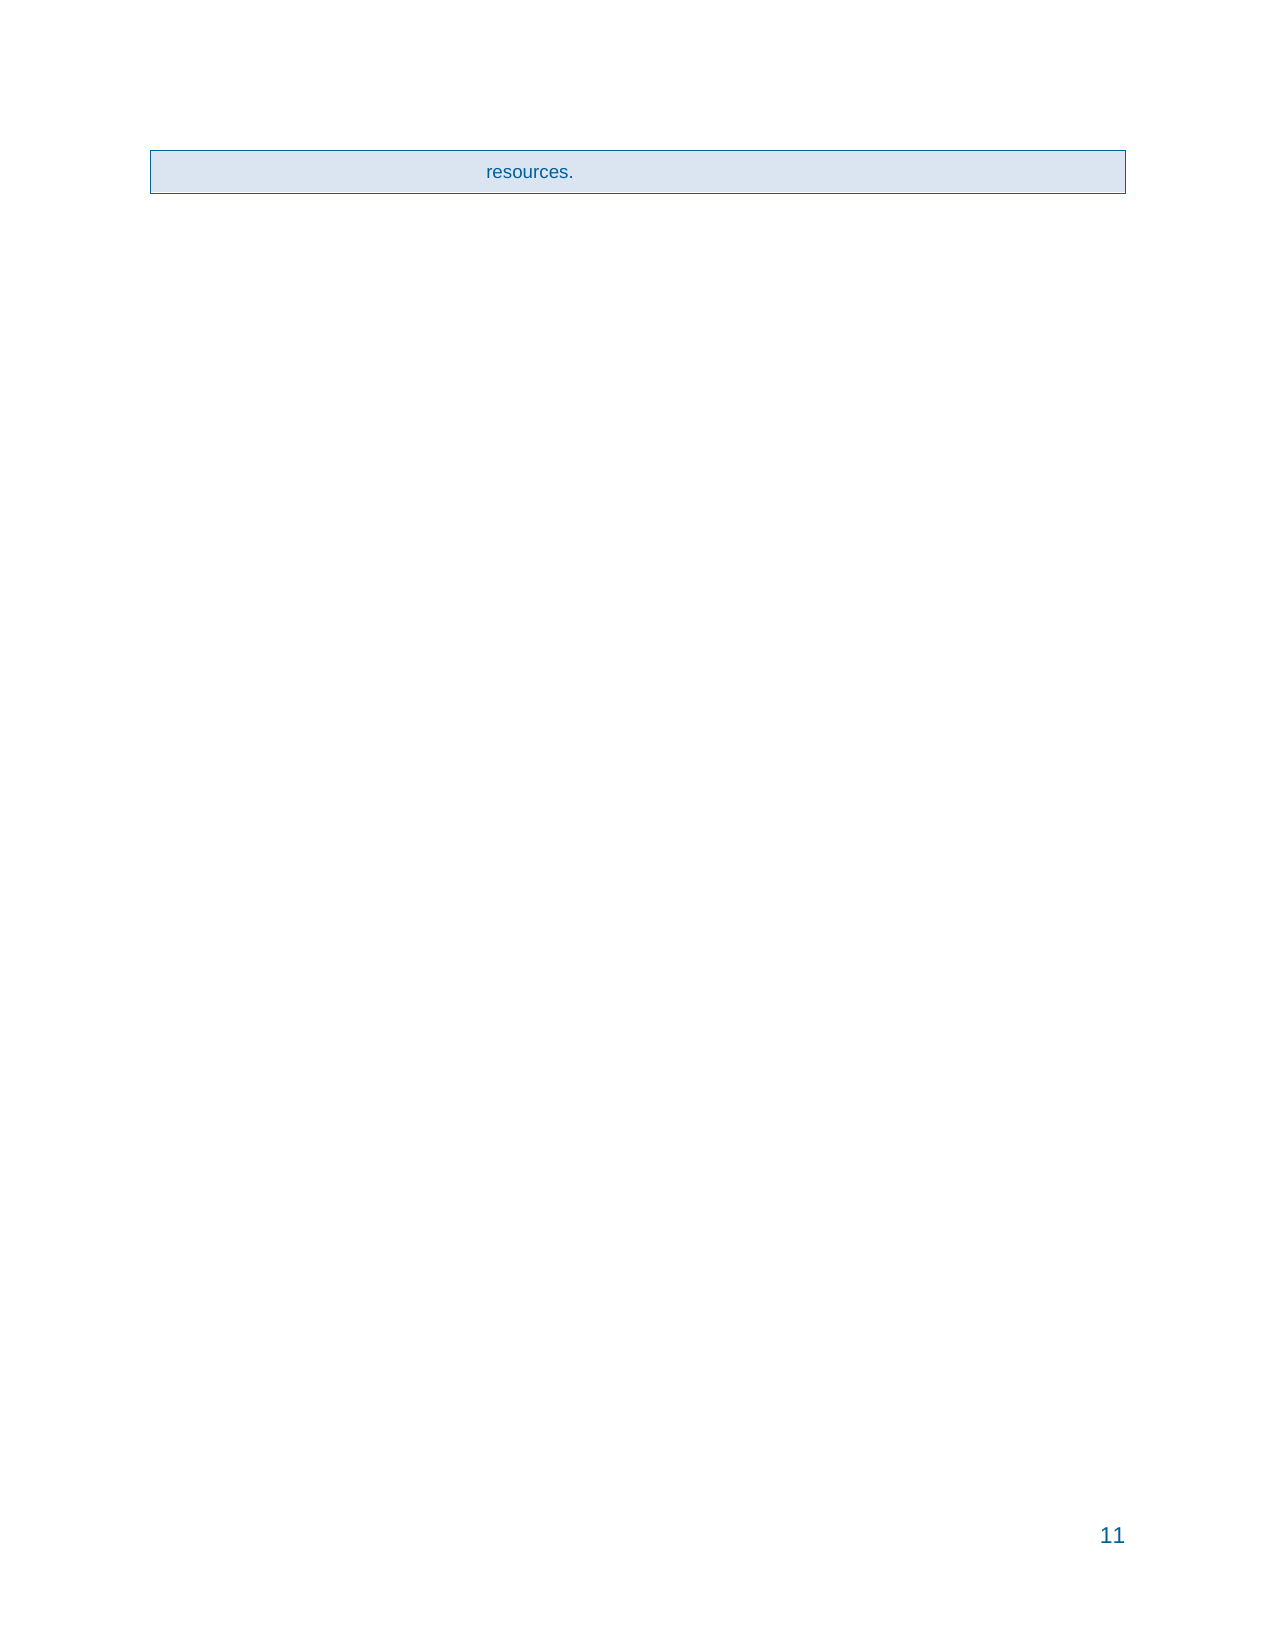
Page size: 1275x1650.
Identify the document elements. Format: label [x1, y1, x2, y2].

table_cell [476, 151, 801, 192]
table_cell [151, 151, 476, 192]
table_cell [801, 151, 1125, 192]
